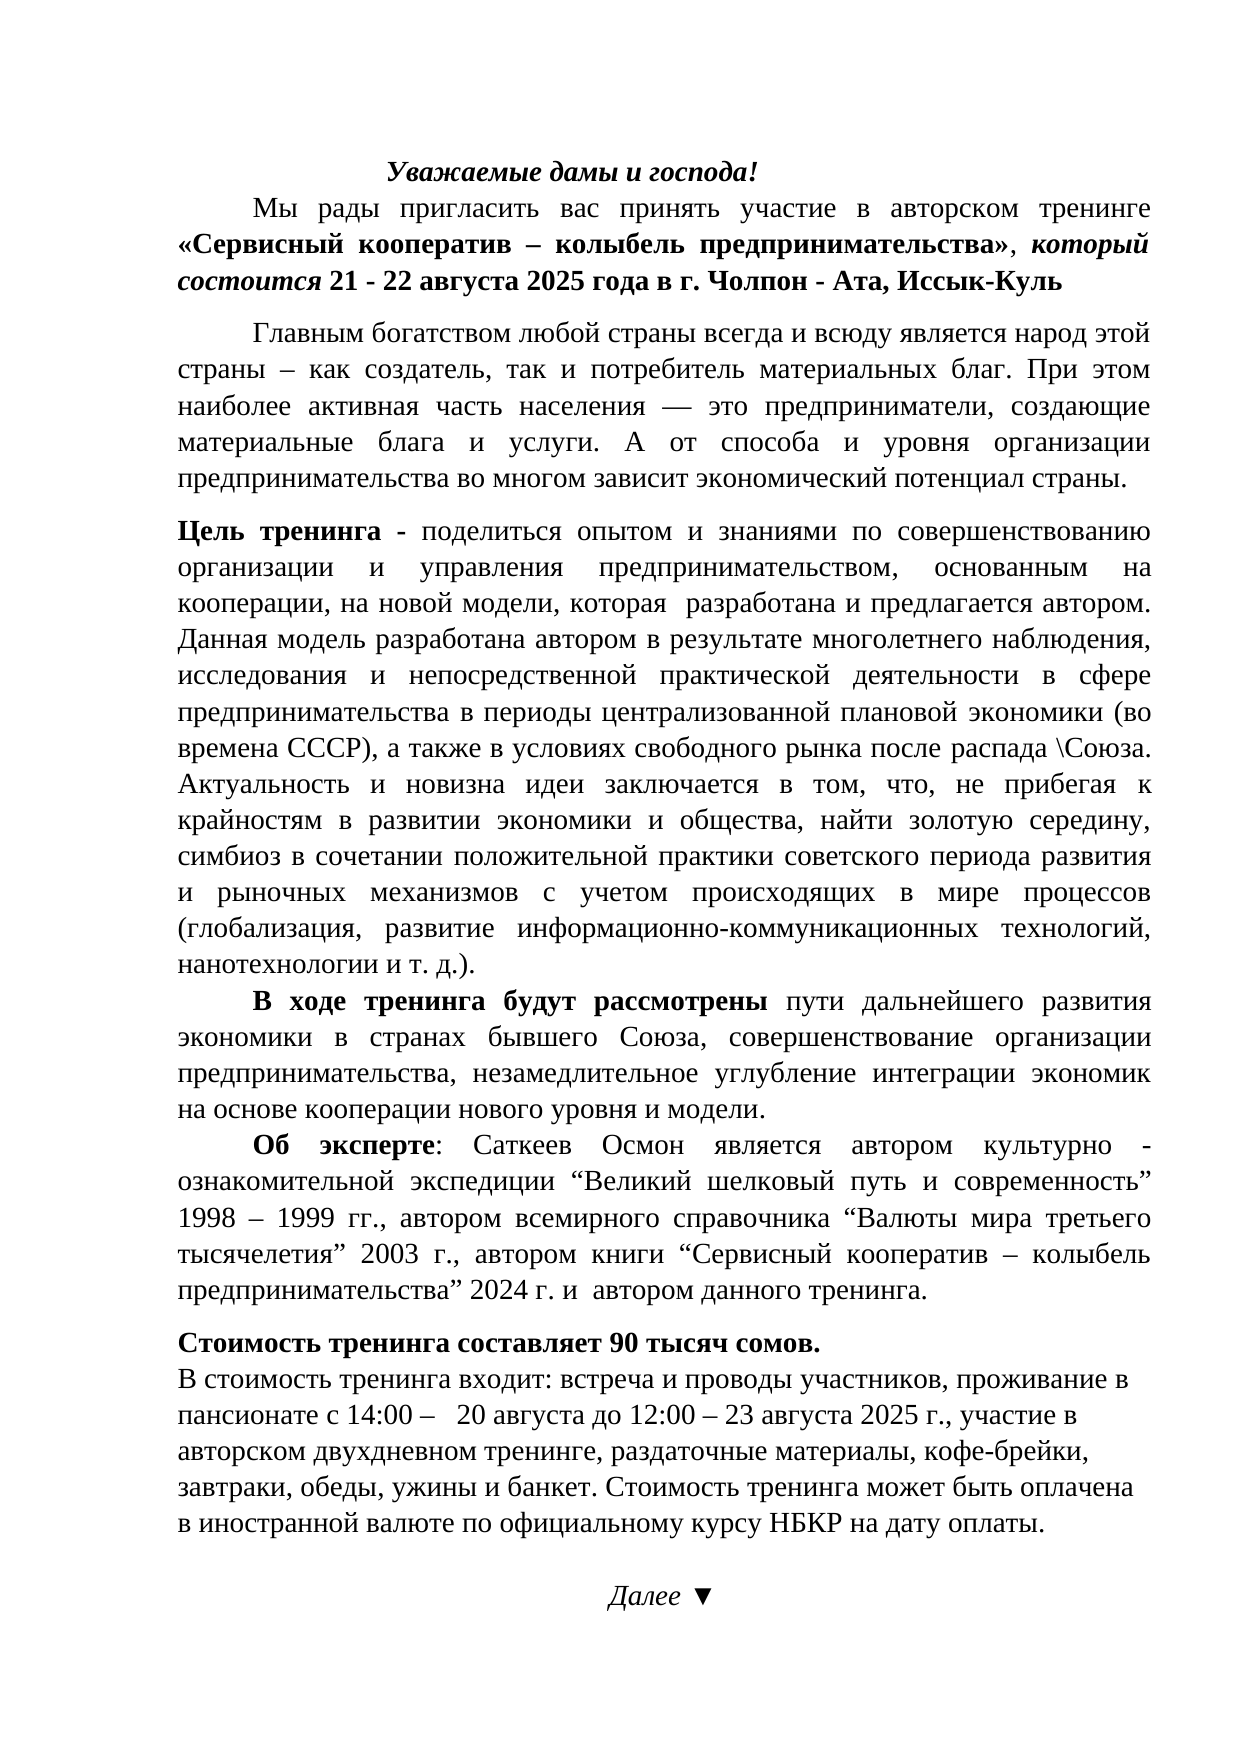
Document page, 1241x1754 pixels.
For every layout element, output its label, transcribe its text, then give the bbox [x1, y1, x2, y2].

text Главным богатством любой страны всегда и всюду является народ этой страны – как создатель, так и потребитель материальных благ. При этом наиболее активная часть населения — это предприниматели, создающие материальные блага и услуги. А от способа и уровня организации предпринимательства во многом зависит экономический потенциал страны. [177, 316, 1152, 494]
text Уважаемые дамы и господа! [177, 154, 1152, 188]
text Далее ▼ [177, 1578, 1152, 1611]
text В стоимость тренинга входит: встреча и проводы участников, проживание в пансионате с 14:00 – 20 августа до 12:00 – 23 августа 2025 г., участие в авторском двухдневном тренинге, раздаточные материалы, кофе-брейки, завтраки, обеды, ужины и банкет. Стоимость тренинга может быть оплачена в иностранной валюте по официальному курсу НБКР на дату оплаты. [177, 1361, 1152, 1539]
text В ходе тренинга будут рассмотрены пути дальнейшего развития экономики в странах бывшего Союза, совершенствование организации предпринимательства, незамедлительное углубление интеграции экономик на основе кооперации нового уровня и модели. [177, 983, 1152, 1125]
text Цель тренинга - поделиться опытом и знаниями по совершенствованию организации и управления предпринимательством, основанным на кооперации, на новой модели, которая разработана и предлагается автором. Данная модель разработана автором в результате многолетнего наблюдения, исследования и непосредственной практической деятельности в сфере предпринимательства в периоды централизованной плановой экономики (во времена СССР), а также в условиях свободного рынка после распада \Союза. Актуальность и новизна идеи заключается в том, что, не прибегая к крайностям в развитии экономики и общества, найти золотую середину, симбиоз в сочетании положительной практики советского периода развития и рыночных механизмов с учетом происходящих в мире процессов (глобализация, развитие информационно-коммуникационных технологий, нанотехнологии и т. д.). [177, 513, 1152, 980]
text Об эксперте: Саткеев Осмон является автором культурно - ознакомительной экспедиции “Великий шелковый путь и современность” 1998 – 1999 гг., автором всемирного справочника “Валюты мира третьего тысячелетия” 2003 г., автором книги “Сервисный кооператив – колыбель предпринимательства” 2024 г. и автором данного тренинга. [177, 1127, 1152, 1306]
text Мы рады пригласить вас принять участие в авторском тренинге «Сервисный кооператив – колыбель предпринимательства», который состоится 21 - 22 августа 2025 года в г. Чолпон - Ата, Иссык-Куль [177, 190, 1152, 296]
text Стоимость тренинга составляет 90 тысяч сомов. [177, 1325, 1152, 1358]
